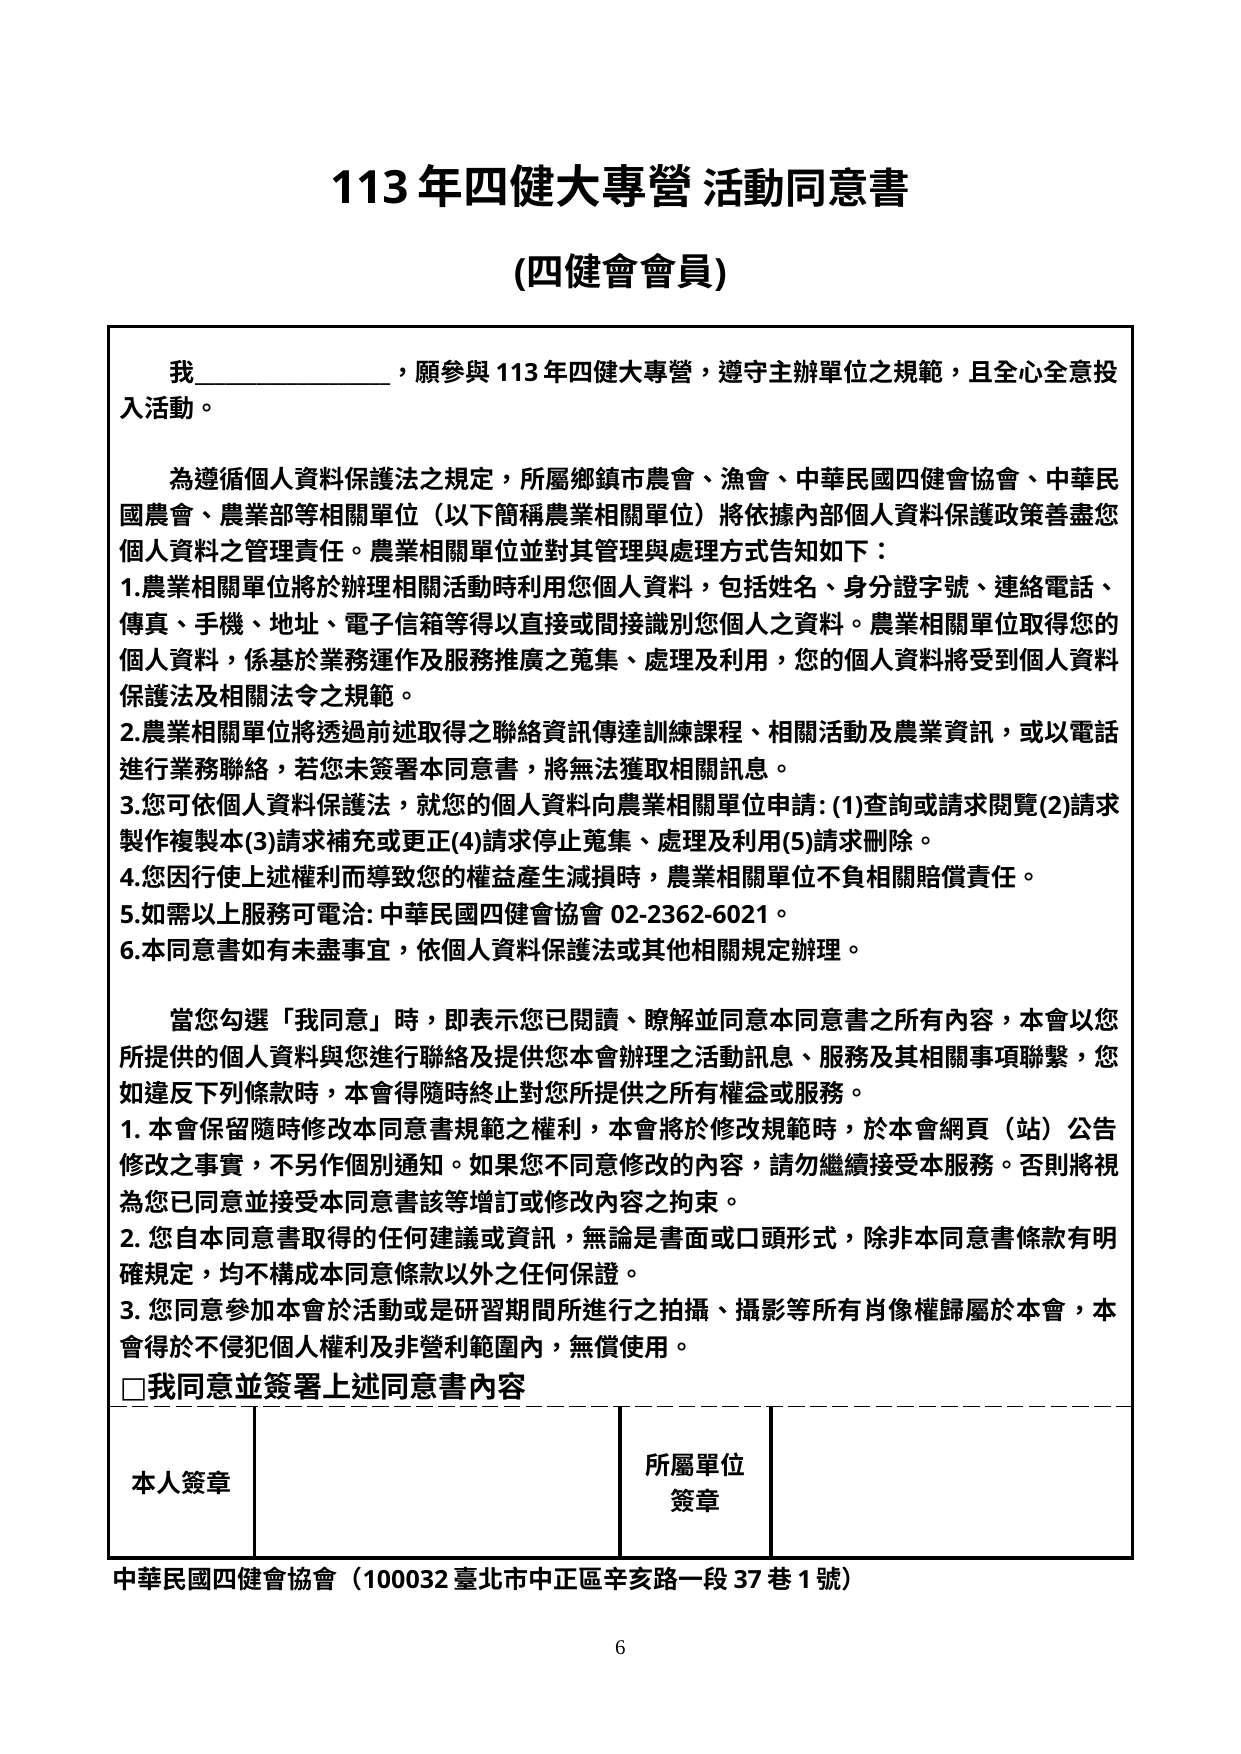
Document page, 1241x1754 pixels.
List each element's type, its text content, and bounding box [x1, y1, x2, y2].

text 113年四健大專營 活動同意書 [112, 150, 1128, 217]
table_cell [110, 1406, 253, 1556]
text (四健會會員) [112, 242, 1128, 296]
table_cell [773, 1406, 1131, 1556]
table_cell [256, 1406, 618, 1556]
table_header [110, 328, 1131, 1406]
table_cell [622, 1406, 769, 1556]
